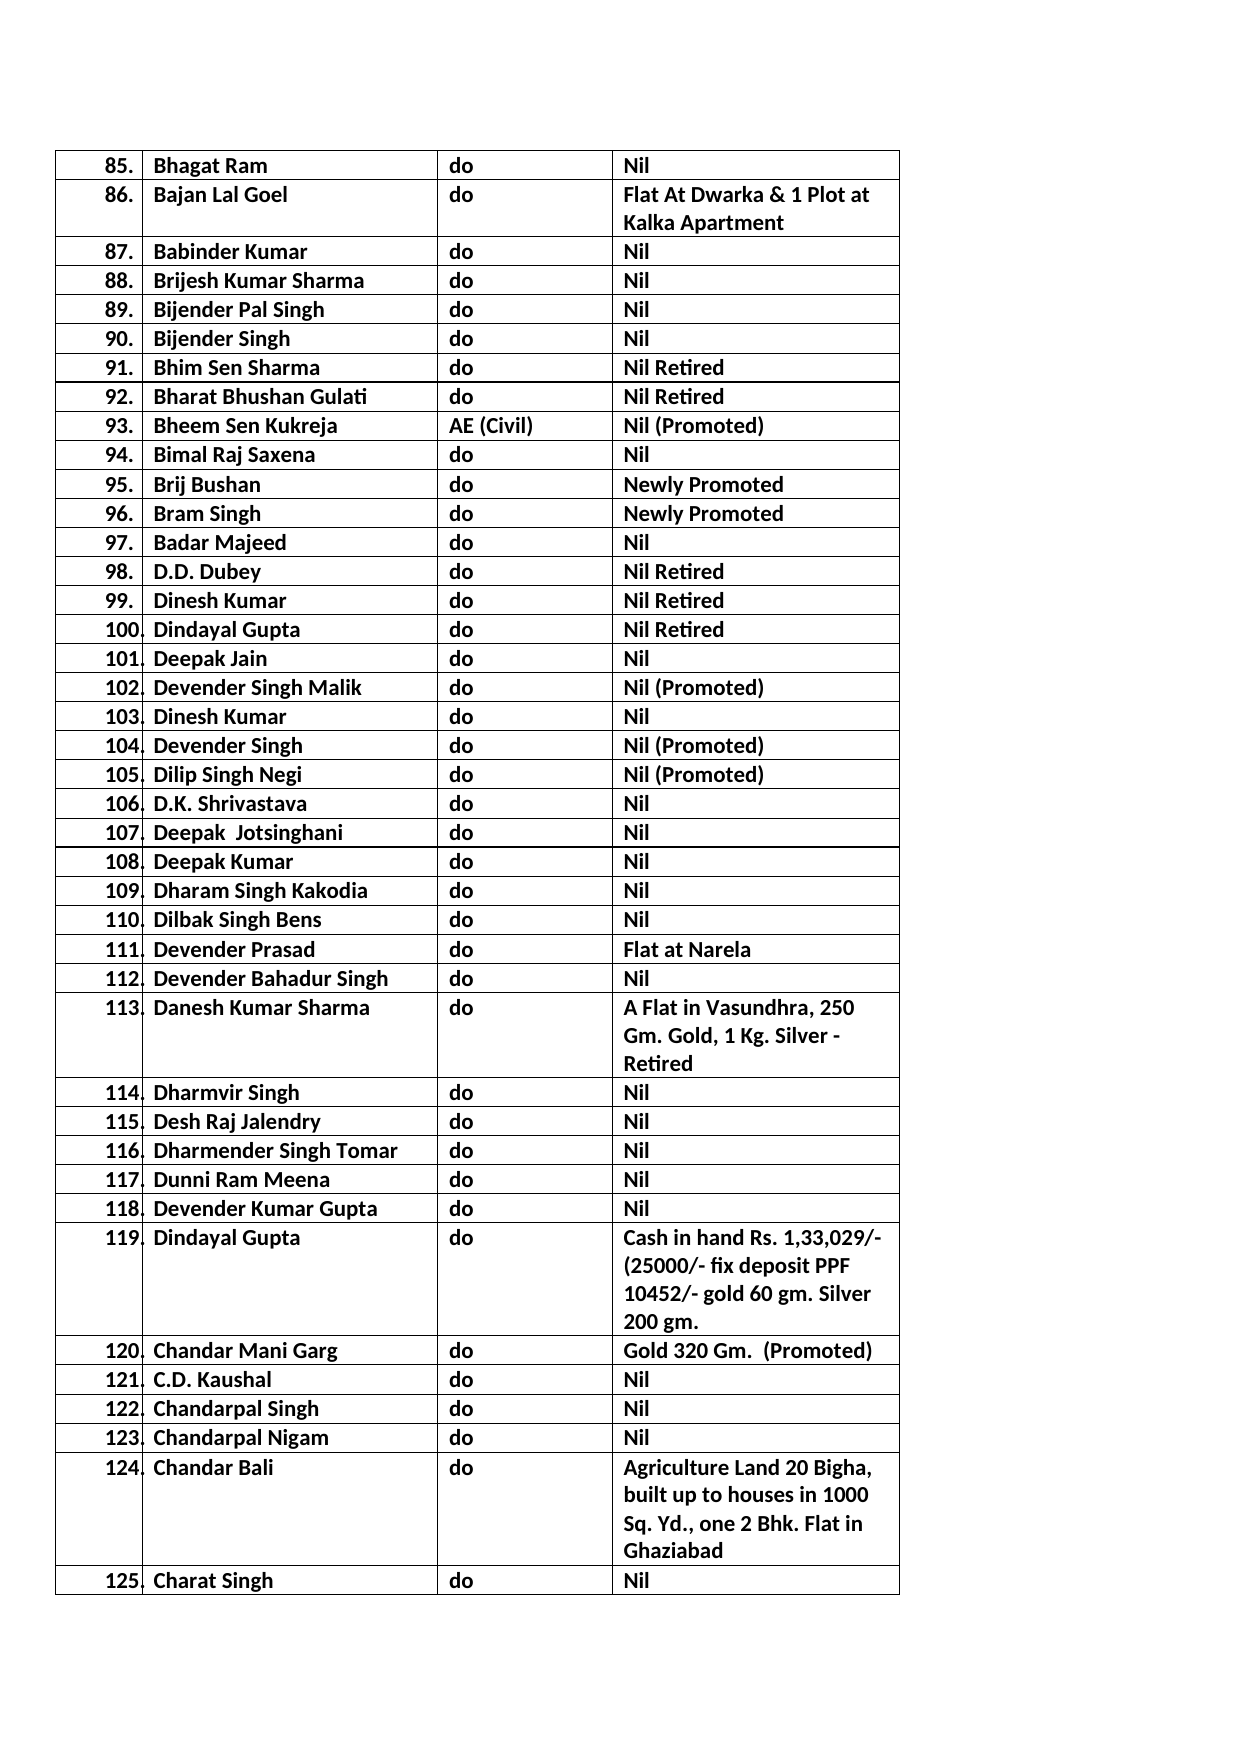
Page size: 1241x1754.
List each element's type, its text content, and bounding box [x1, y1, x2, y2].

table_cell Nil [613, 1078, 899, 1106]
table_cell [56, 1336, 142, 1364]
table_cell Brij Bushan [143, 470, 437, 498]
table_cell [56, 1566, 142, 1594]
table_cell Nil [613, 237, 899, 265]
table_cell do [438, 906, 612, 934]
table_cell Nil [613, 789, 899, 817]
table_cell Nil [613, 1365, 899, 1393]
table_cell do [438, 557, 612, 585]
table_cell do [438, 1223, 612, 1335]
table_cell D.D. Dubey [143, 557, 437, 585]
table_cell [56, 731, 142, 759]
table_cell Nil [613, 266, 899, 294]
table_cell [56, 1365, 142, 1393]
table_cell Devender Singh [143, 731, 437, 759]
table_cell [56, 760, 142, 788]
table_cell [56, 1078, 142, 1106]
table_cell [56, 1453, 142, 1565]
table_cell [56, 906, 142, 934]
table_cell do [438, 1078, 612, 1106]
table_cell [56, 237, 142, 265]
table_cell AE (Civil) [438, 412, 612, 439]
table_cell [56, 877, 142, 904]
table_cell [56, 557, 142, 585]
table_cell Dinesh Kumar [143, 586, 437, 614]
table_cell do [438, 499, 612, 527]
table_cell Nil [613, 1566, 899, 1594]
table_cell [56, 644, 142, 672]
table_cell do [438, 383, 612, 411]
table_cell do [438, 295, 612, 323]
table_cell [56, 1136, 142, 1164]
table_cell Dinesh Kumar [143, 702, 437, 730]
table_cell do [438, 760, 612, 788]
table_cell do [438, 615, 612, 643]
table_cell do [438, 819, 612, 846]
table_cell do [438, 935, 612, 963]
table_cell do [438, 324, 612, 352]
table_cell Deepak Jotsinghani [143, 819, 437, 846]
table_cell Newly Promoted [613, 470, 899, 498]
table_cell Bram Singh [143, 499, 437, 527]
table_cell do [438, 586, 612, 614]
table_cell [56, 1107, 142, 1135]
table_cell do [438, 151, 612, 179]
table_cell [56, 993, 142, 1077]
table_cell Dharmender Singh Tomar [143, 1136, 437, 1164]
table_cell [56, 528, 142, 556]
table_cell Bharat Bhushan Gulati [143, 383, 437, 411]
table_cell do [438, 180, 612, 236]
table_cell [56, 441, 142, 469]
table_cell do [438, 1395, 612, 1422]
table_cell do [438, 441, 612, 469]
table_cell Nil [613, 1165, 899, 1193]
table_cell Bijender Pal Singh [143, 295, 437, 323]
table_cell Nil [613, 964, 899, 992]
table_cell Nil Retired [613, 354, 899, 381]
table_cell Dilbak Singh Bens [143, 906, 437, 934]
table_cell Bhagat Ram [143, 151, 437, 179]
table_cell do [438, 673, 612, 701]
table_cell do [438, 237, 612, 265]
table_cell Nil [613, 441, 899, 469]
table_cell Nil [613, 702, 899, 730]
table_cell Bimal Raj Saxena [143, 441, 437, 469]
table_cell do [438, 1365, 612, 1393]
table_cell Dunni Ram Meena [143, 1165, 437, 1193]
table_cell Dilip Singh Negi [143, 760, 437, 788]
table_cell [56, 266, 142, 294]
table_cell Devender Singh Malik [143, 673, 437, 701]
table_cell [56, 586, 142, 614]
table_cell D.K. Shrivastava [143, 789, 437, 817]
table_cell Charat Singh [143, 1566, 437, 1594]
table_cell Babinder Kumar [143, 237, 437, 265]
table_cell Badar Majeed [143, 528, 437, 556]
table_cell Nil [613, 324, 899, 352]
table_cell do [438, 1107, 612, 1135]
table_cell A Flat in Vasundhra, 250 Gm. Gold, 1 Kg. Silver -Retired [613, 993, 899, 1077]
table_cell do [438, 877, 612, 904]
table_cell do [438, 1136, 612, 1164]
table_cell [56, 180, 142, 236]
table_cell Nil [613, 877, 899, 904]
table_cell Devender Kumar Gupta [143, 1194, 437, 1222]
table_cell Nil (Promoted) [613, 731, 899, 759]
table_cell Nil [613, 295, 899, 323]
table_cell Nil Retired [613, 586, 899, 614]
table_cell [56, 935, 142, 963]
table_cell [56, 1194, 142, 1222]
table_cell Nil [613, 1194, 899, 1222]
table_cell Agriculture Land 20 Bigha, built up to houses in 1000 Sq. Yd., one 2 Bhk. Flat in Ghaziabad [613, 1453, 899, 1565]
table_cell [56, 499, 142, 527]
table_cell [56, 1395, 142, 1422]
table_cell Nil [613, 1395, 899, 1422]
table_cell Nil (Promoted) [613, 760, 899, 788]
table_cell do [438, 354, 612, 381]
table_cell Nil [613, 1107, 899, 1135]
table_cell Devender Prasad [143, 935, 437, 963]
table_cell [56, 819, 142, 846]
table_cell Newly Promoted [613, 499, 899, 527]
table_cell Flat At Dwarka & 1 Plot at Kalka Apartment [613, 180, 899, 236]
table_cell Flat at Narela [613, 935, 899, 963]
table_cell [56, 964, 142, 992]
table_cell Dindayal Gupta [143, 1223, 437, 1335]
table_cell Nil [613, 819, 899, 846]
table_cell do [438, 266, 612, 294]
table_cell do [438, 731, 612, 759]
table_cell Nil [613, 1136, 899, 1164]
table_cell Chandarpal Nigam [143, 1424, 437, 1452]
table_cell Bijender Singh [143, 324, 437, 352]
table_cell [56, 324, 142, 352]
table_cell Desh Raj Jalendry [143, 1107, 437, 1135]
table_cell do [438, 964, 612, 992]
table_cell Nil [613, 151, 899, 179]
table_cell [56, 702, 142, 730]
table_cell Nil Retired [613, 557, 899, 585]
table_cell Nil Retired [613, 615, 899, 643]
table_cell Bhim Sen Sharma [143, 354, 437, 381]
table_cell Deepak Kumar [143, 848, 437, 876]
table_cell [56, 1223, 142, 1335]
table_cell do [438, 1336, 612, 1364]
table_cell Dharam Singh Kakodia [143, 877, 437, 904]
table_cell do [438, 1424, 612, 1452]
table_cell Bajan Lal Goel [143, 180, 437, 236]
table_cell [56, 673, 142, 701]
table_cell Nil [613, 906, 899, 934]
table_cell [56, 151, 142, 179]
table_cell Nil [613, 644, 899, 672]
table_cell Dindayal Gupta [143, 615, 437, 643]
table_cell C.D. Kaushal [143, 1365, 437, 1393]
table_cell [56, 295, 142, 323]
table_cell Deepak Jain [143, 644, 437, 672]
table_cell do [438, 993, 612, 1077]
table_cell do [438, 1194, 612, 1222]
table_cell do [438, 848, 612, 876]
table_cell do [438, 528, 612, 556]
table_cell Chandar Mani Garg [143, 1336, 437, 1364]
table_cell do [438, 644, 612, 672]
table_cell [56, 354, 142, 381]
table_cell Nil [613, 848, 899, 876]
table_cell do [438, 470, 612, 498]
table_cell [56, 615, 142, 643]
table_cell [56, 848, 142, 876]
table_cell Nil (Promoted) [613, 412, 899, 439]
table_cell [56, 789, 142, 817]
table_cell do [438, 789, 612, 817]
table_cell Nil [613, 1424, 899, 1452]
table_cell Devender Bahadur Singh [143, 964, 437, 992]
table_cell do [438, 702, 612, 730]
table_cell Brijesh Kumar Sharma [143, 266, 437, 294]
table_cell Bheem Sen Kukreja [143, 412, 437, 439]
table_cell Cash in hand Rs. 1,33,029/- (25000/- fix deposit PPF 10452/- gold 60 gm. Silver 200 gm. [613, 1223, 899, 1335]
table_cell [56, 470, 142, 498]
table_cell [56, 1424, 142, 1452]
table_cell Dharmvir Singh [143, 1078, 437, 1106]
table_cell Gold 320 Gm. (Promoted) [613, 1336, 899, 1364]
table_cell Chandar Bali [143, 1453, 437, 1565]
table_cell [56, 1165, 142, 1193]
table_cell do [438, 1453, 612, 1565]
table_cell Nil Retired [613, 383, 899, 411]
table_cell Nil (Promoted) [613, 673, 899, 701]
table_cell do [438, 1566, 612, 1594]
table_cell Chandarpal Singh [143, 1395, 437, 1422]
table_cell Danesh Kumar Sharma [143, 993, 437, 1077]
table_cell do [438, 1165, 612, 1193]
table_cell [56, 412, 142, 439]
table_cell [56, 383, 142, 411]
table_cell Nil [613, 528, 899, 556]
